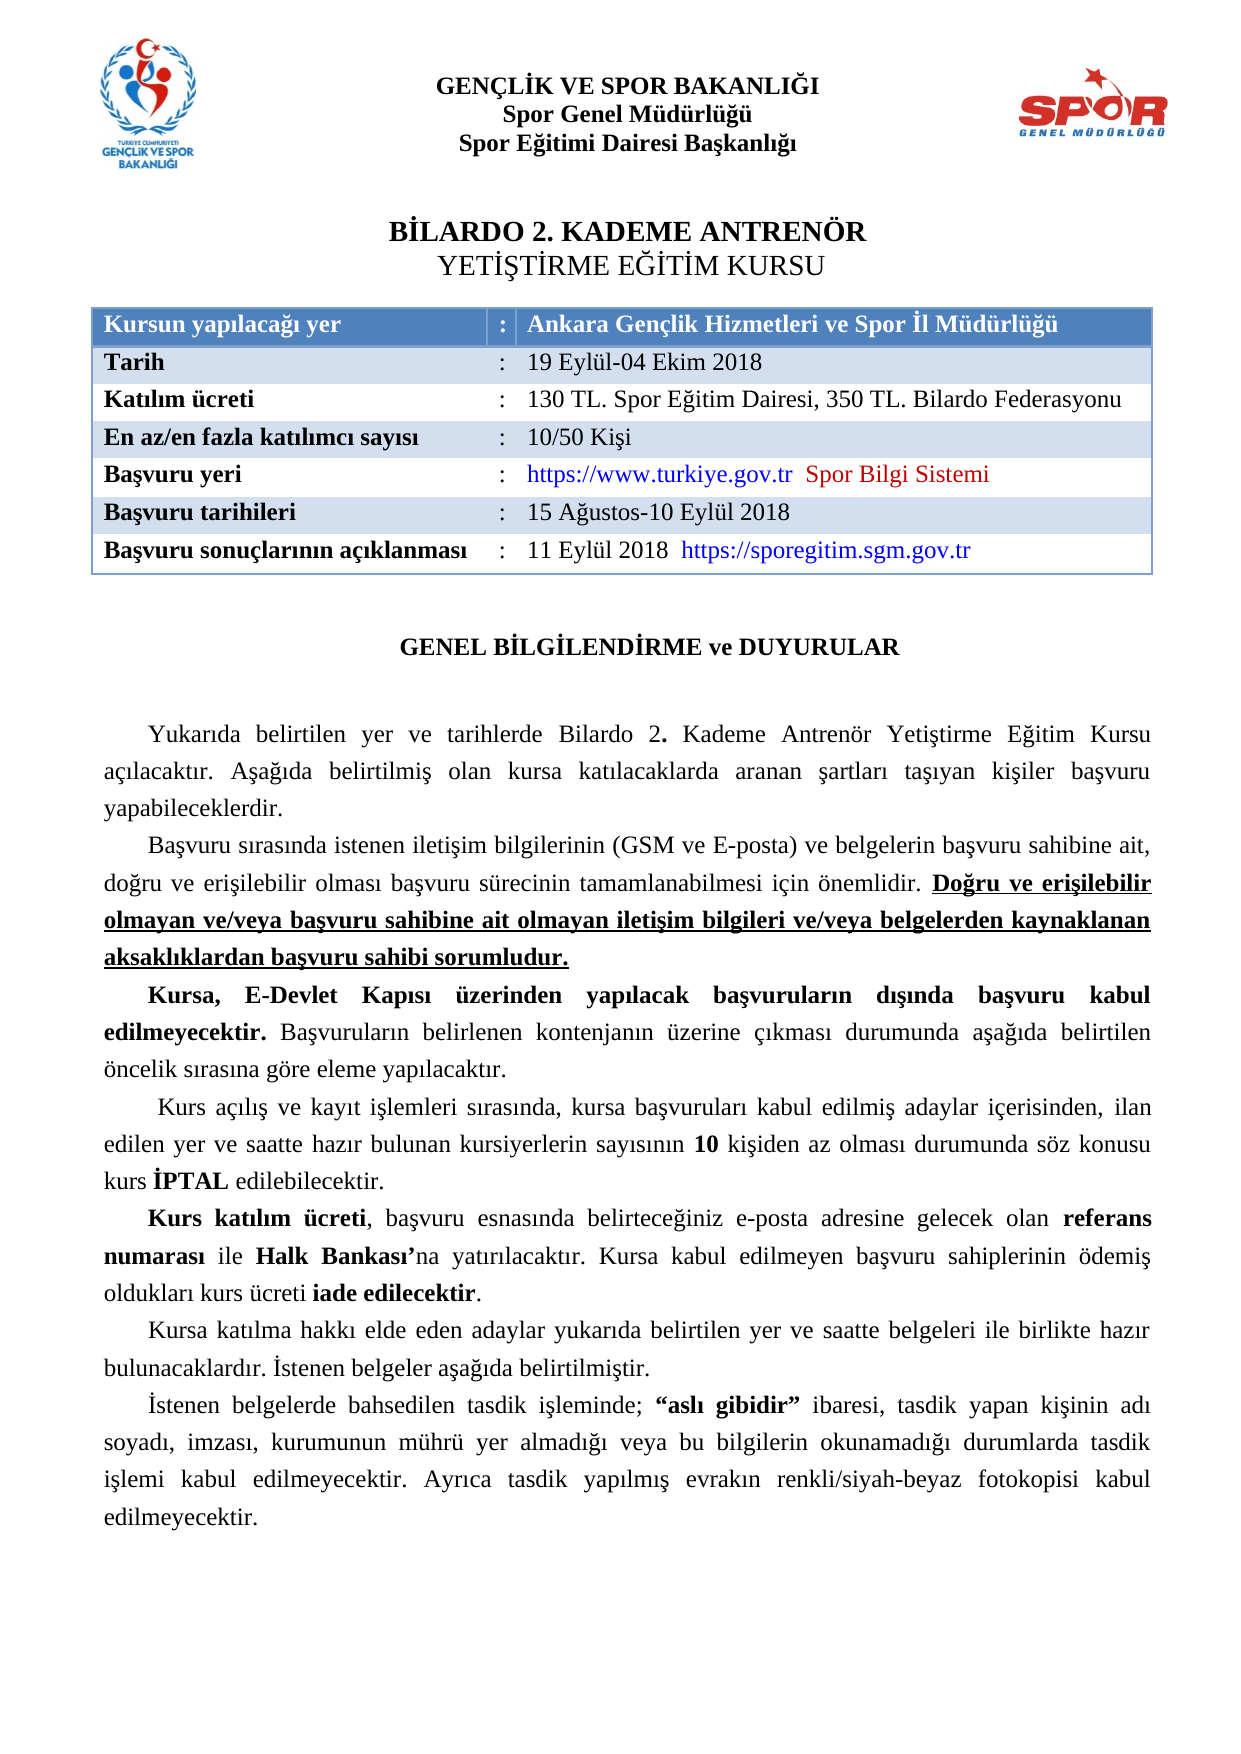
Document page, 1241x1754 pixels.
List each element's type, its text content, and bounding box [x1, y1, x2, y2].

table_cell : [487, 534, 516, 573]
text Kurs açılış ve kayıt işlemleri sırasında, kursa başvuruları kabul edilmiş adaylar içerisinden, ilan edilen yer ve saatte hazır bulunan kursiyerlerin sayısının 10 kişiden az olması durumunda söz konusu kurs İPTAL edilebilecektir. [103, 1092, 1152, 1195]
table_cell Tarih [93, 348, 487, 384]
picture [99, 38, 197, 169]
text Spor Eğitimi Dairesi Başkanlığı [103, 128, 1152, 157]
table_cell : [487, 459, 516, 497]
text Kurs katılım ücreti, başvuru esnasında belirteceğiniz e-posta adresine gelecek olan referans numarası ile Halk Bankası’na yatırılacaktır. Kursa kabul edilmeyen başvuru sahiplerinin ödemiş oldukları kurs ücreti iade edilecektir. [103, 1203, 1152, 1307]
text Kursa, E-Devlet Kapısı üzerinden yapılacak başvuruların dışında başvuru kabul edilmeyecektir. Başvuruların belirlenen kontenjanın üzerine çıkması durumunda aşağıda belirtilen öncelik sırasına göre eleme yapılacaktır. [103, 980, 1152, 1083]
table_cell Başvuru yeri [93, 459, 487, 497]
table_cell : [487, 497, 516, 534]
table_cell Katılım ücreti [93, 384, 487, 421]
text Spor Genel Müdürlüğü [103, 99, 1152, 128]
table_cell 19 Eylül-04 Ekim 2018 [516, 348, 1151, 384]
picture [1001, 50, 1186, 170]
table_cell En az/en fazla katılımcı sayısı [93, 421, 487, 458]
text GENEL BİLGİLENDİRME ve DUYURULAR [103, 632, 1152, 661]
table_cell : [487, 348, 516, 384]
table_cell : [487, 421, 516, 458]
table_cell Başvuru sonuçlarının açıklanması [93, 534, 487, 573]
table_cell Başvuru tarihileri [93, 497, 487, 534]
table_header : [488, 309, 515, 345]
table_cell 130 TL. Spor Eğitim Dairesi, 350 TL. Bilardo Federasyonu [516, 384, 1151, 421]
text Yukarıda belirtilen yer ve tarihlerde Bilardo 2. Kademe Antrenör Yetiştirme Eğitim Kursu açılacaktır. Aşağıda belirtilmiş olan kursa katılacaklarda aranan şartları taşıyan kişiler başvuru yapabileceklerdir. [103, 719, 1152, 822]
table_cell 15 Ağustos-10 Eylül 2018 [516, 497, 1151, 534]
table_cell : [487, 384, 516, 421]
table_header Ankara Gençlik Hizmetleri ve Spor İl Müdürlüğü [517, 309, 1151, 345]
text GENÇLİK VE SPOR BAKANLIĞI [103, 71, 1152, 99]
list Kursa katılma hakkı elde eden adaylar yukarıda belirtilen yer ve saatte belgeleri ile birlikte hazır bulunacaklardır. İstenen belgeler aşağıda belirtilmiştir. [103, 1315, 1152, 1381]
text Başvuru sırasında istenen iletişim bilgilerinin (GSM ve E-posta) ve belgelerin başvuru sahibine ait, doğru ve erişilebilir olması başvuru sürecinin tamamlanabilmesi için önemlidir. Doğru ve erişilebilir olmayan ve/veya başvuru sahibine ait olmayan iletişim bilgileri ve/veya belgelerden kaynaklanan aksaklıklardan başvuru sahibi sorumludur. [103, 831, 1152, 971]
table_cell https://www.turkiye.gov.tr Spor Bilgi Sistemi [516, 459, 1151, 497]
table_header Kursun yapılacağı yer [93, 309, 486, 345]
table_cell 11 Eylül 2018 https://sporegitim.sgm.gov.tr [516, 534, 1151, 573]
text BİLARDO 2. KADEME ANTRENÖR YETİŞTİRME EĞİTİM KURSU [103, 214, 1152, 282]
list İstenen belgelerde bahsedilen tasdik işleminde; “aslı gibidir” ibaresi, tasdik yapan kişinin adı soyadı, imzası, kurumunun mührü yer almadığı veya bu bilgilerin okunamadığı durumlarda tasdik işlemi kabul edilmeyecektir. Ayrıca tasdik yapılmış evrakın renkli/siyah-beyaz fotokopisi kabul edilmeyecektir. [103, 1390, 1152, 1531]
table_cell 10/50 Kişi [516, 421, 1151, 458]
